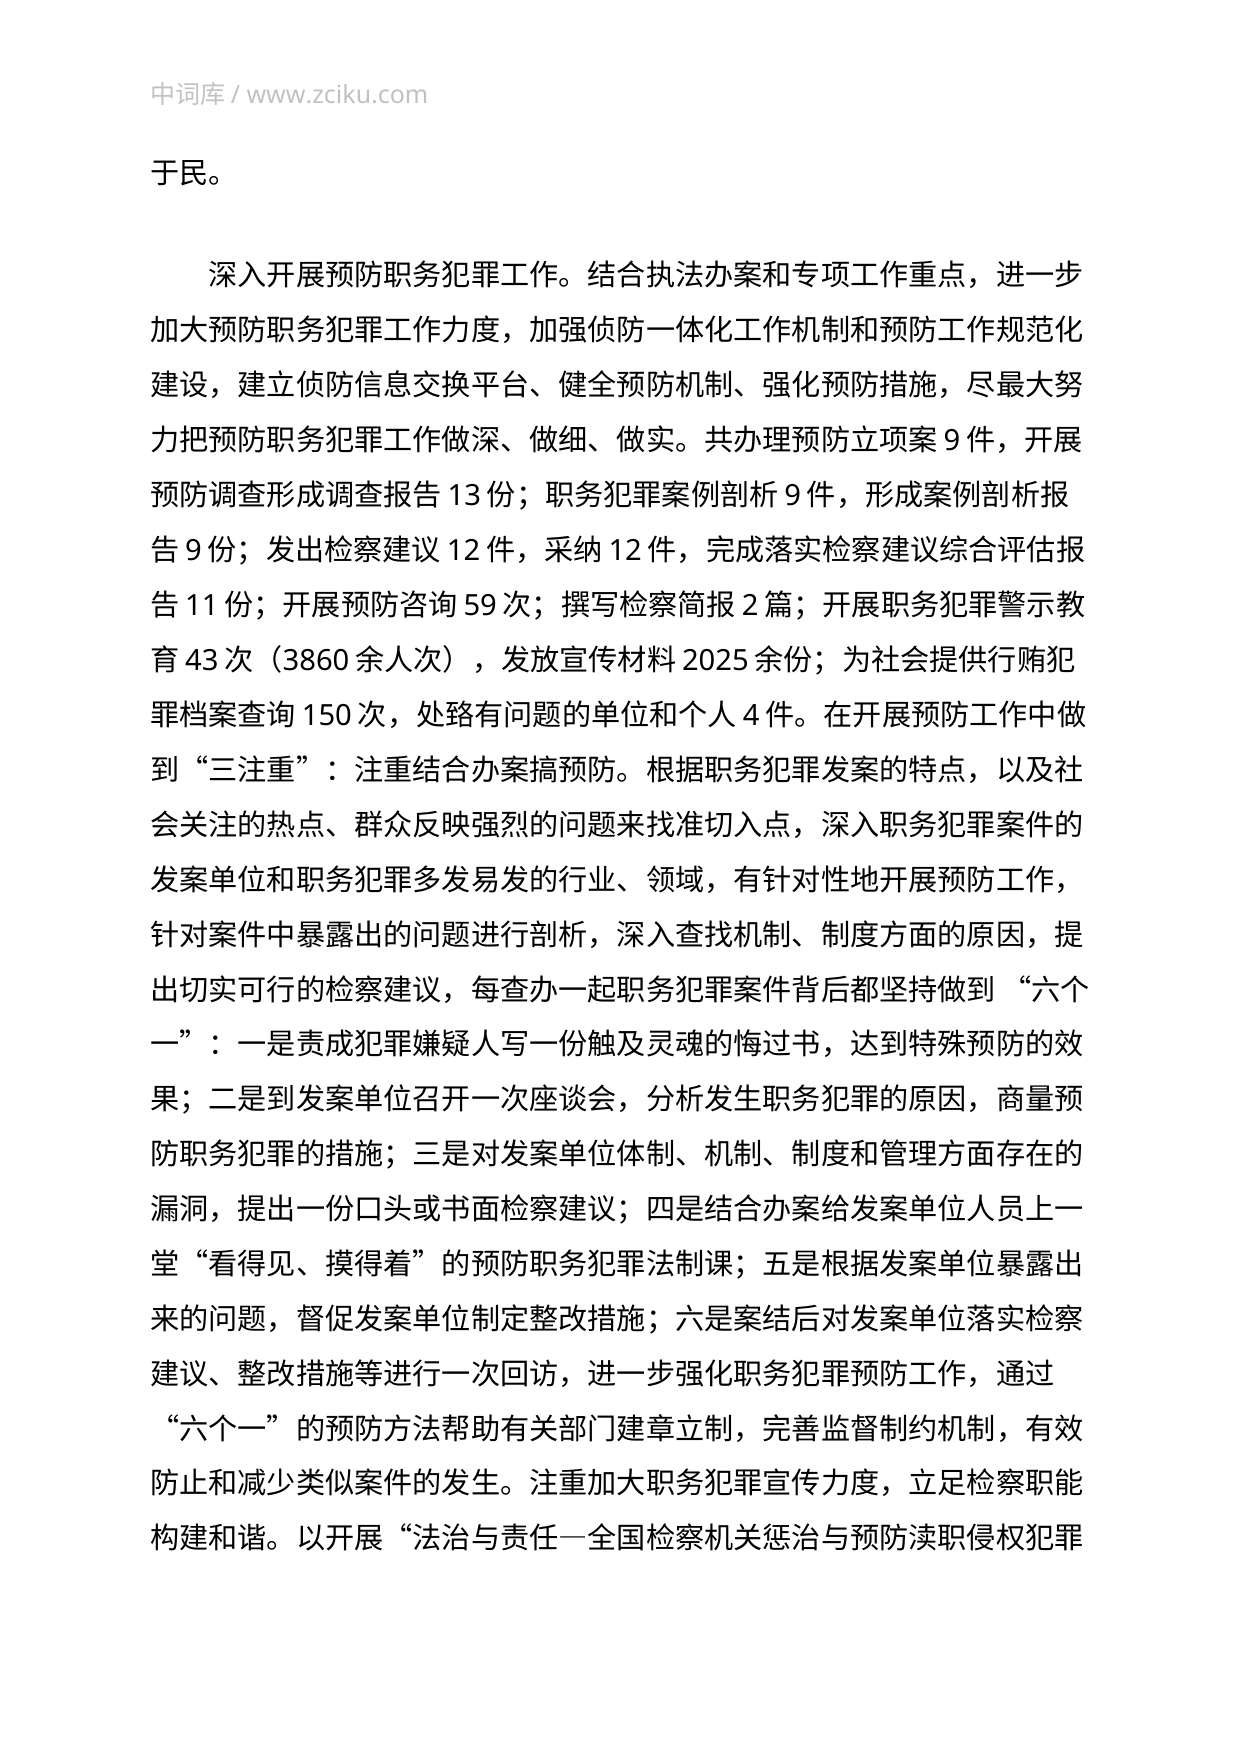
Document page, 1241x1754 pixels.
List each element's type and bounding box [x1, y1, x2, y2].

text [150, 252, 1090, 1557]
text [150, 150, 1090, 192]
